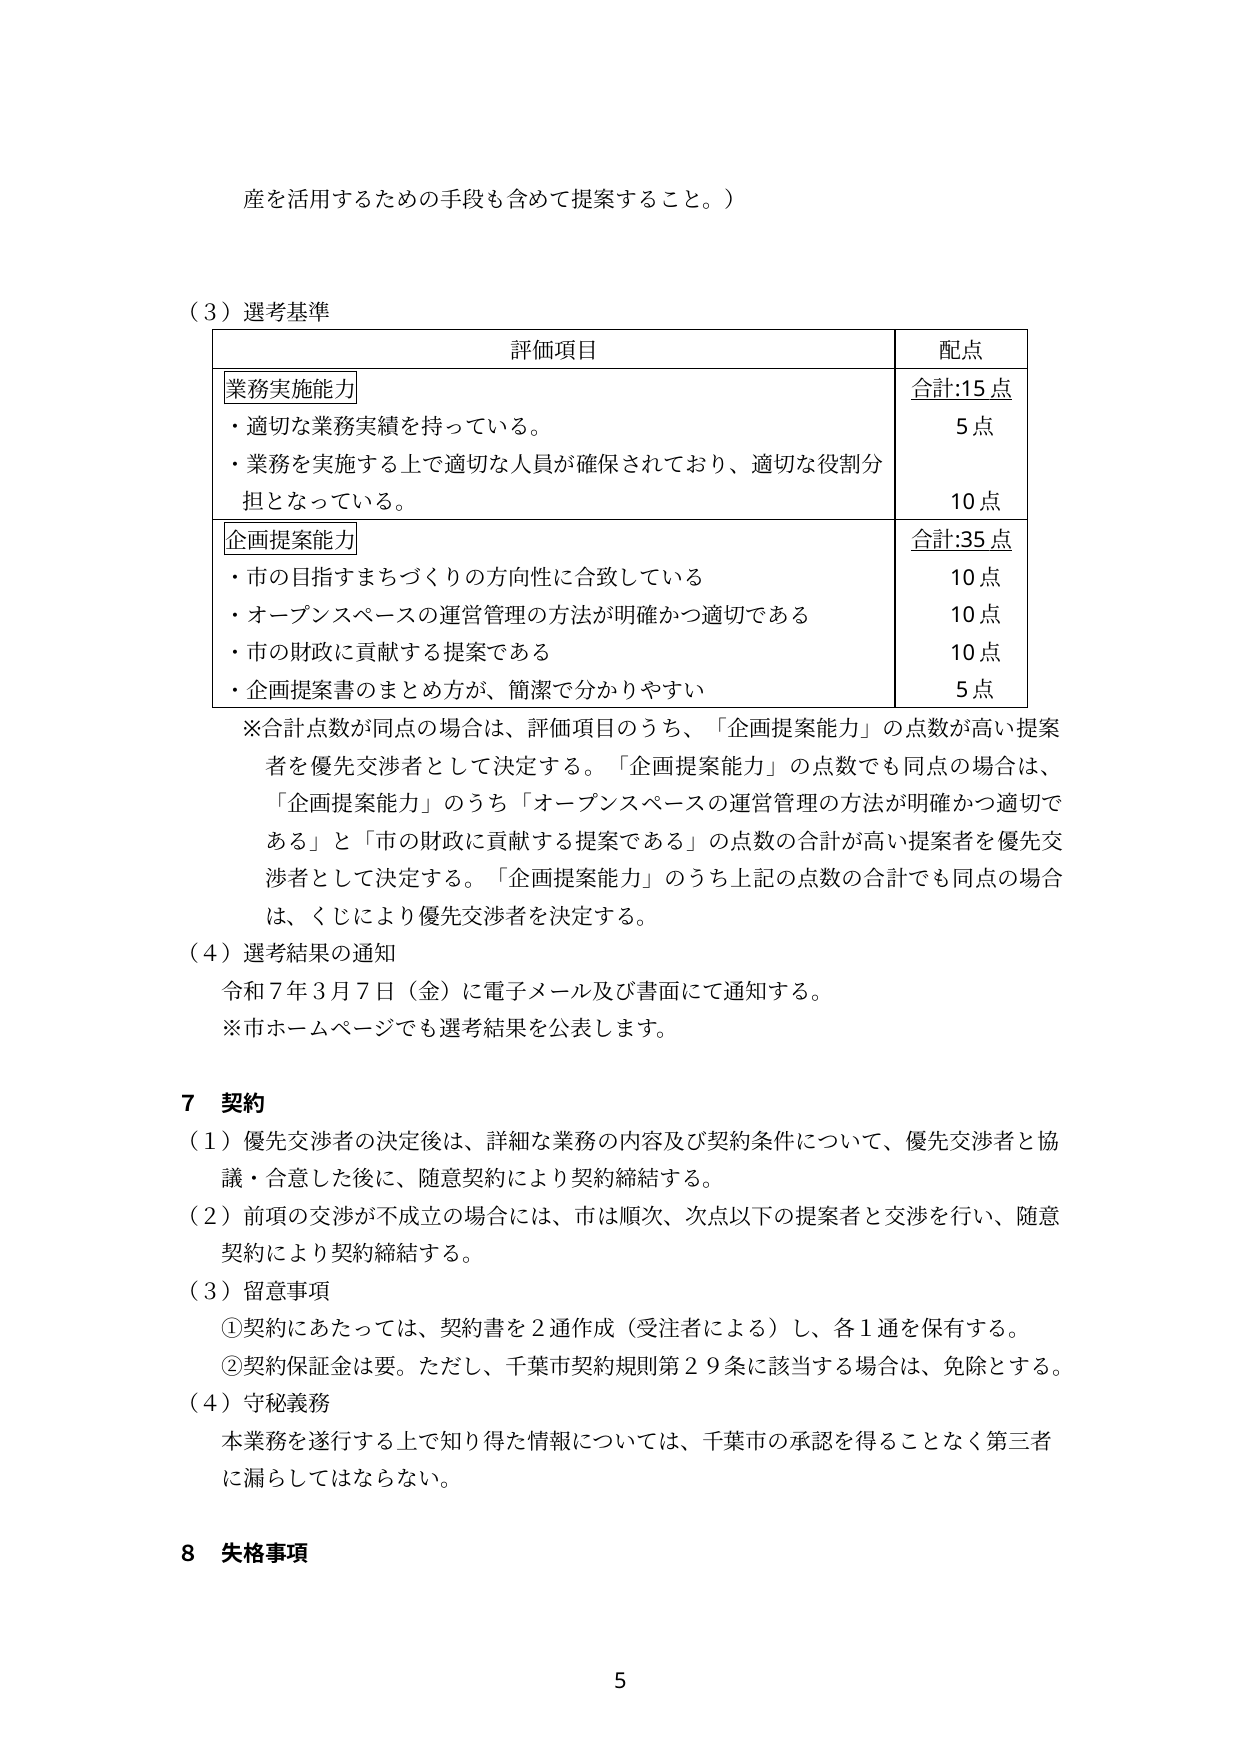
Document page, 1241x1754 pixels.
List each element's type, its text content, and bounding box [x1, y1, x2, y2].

text ８ 失格事項 [177, 1533, 1063, 1571]
text ※合計点数が同点の場合は、評価項目のうち、「企画提案能力」の点数が高い提案者を優先交渉者として決定する。「企画提案能力」の点数でも同点の場合は、「企画提案能力」のうち「オープンスペースの運営管理の方法が明確かつ適切である」と「市の財政に貢献する提案である」の点数の合計が高い提案者を優先交渉者として決定する。「企画提案能力」のうち上記の点数の合計でも同点の場合は、くじにより優先交渉者を決定する。 [243, 708, 1063, 933]
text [221, 179, 1063, 217]
table_header 配点 [896, 330, 1027, 368]
text （１）優先交渉者の決定後は、詳細な業務の内容及び契約条件について、優先交渉者と協議・合意した後に、随意契約により契約締結する。 [177, 1121, 1063, 1196]
text ①契約にあたっては、契約書を２通作成（受注者による）し、各１通を保有する。 [155, 1308, 1063, 1346]
text （２）前項の交渉が不成立の場合には、市は順次、次点以下の提案者と交渉を行い、随意契約により契約締結する。 [177, 1196, 1063, 1271]
text （３）留意事項 [177, 1271, 1063, 1308]
text ②契約保証金は要。ただし、千葉市契約規則第２９条に該当する場合は、免除とする。 [155, 1346, 1063, 1383]
text 本業務を遂行する上で知り得た情報については、千葉市の承認を得ることなく第三者 [155, 1421, 1063, 1458]
table_cell 合計:15点 5点 10点 [896, 369, 1027, 519]
text （３）選考基準 [177, 292, 1063, 329]
text に漏らしてはならない。 [221, 1458, 1063, 1496]
text ７ 契約 [177, 1083, 1063, 1121]
table_cell 企画提案能力 ・市の目指すまちづくりの方向性に合致している ・オープンスペースの運営管理の方法が明確かつ適切である ・市の財政に貢献する提案である ・企画提案書のまとめ方が、簡潔で分かりやすい [213, 520, 894, 707]
table_header 評価項目 [213, 330, 894, 368]
text 令和７年３月７日（金）に電子メール及び書面にて通知する。 [177, 971, 1063, 1008]
table_cell 合計:35点 10点 10点 10点 5点 [896, 520, 1027, 707]
table_cell 業務実施能力 ・適切な業務実績を持っている。 ・業務を実施する上で適切な人員が確保されており、適切な役割分担となっている。 [213, 369, 894, 519]
text （４）選考結果の通知 [177, 933, 1063, 971]
text （４）守秘義務 [177, 1383, 1063, 1421]
text ※市ホームページでも選考結果を公表します。 [177, 1008, 1063, 1046]
